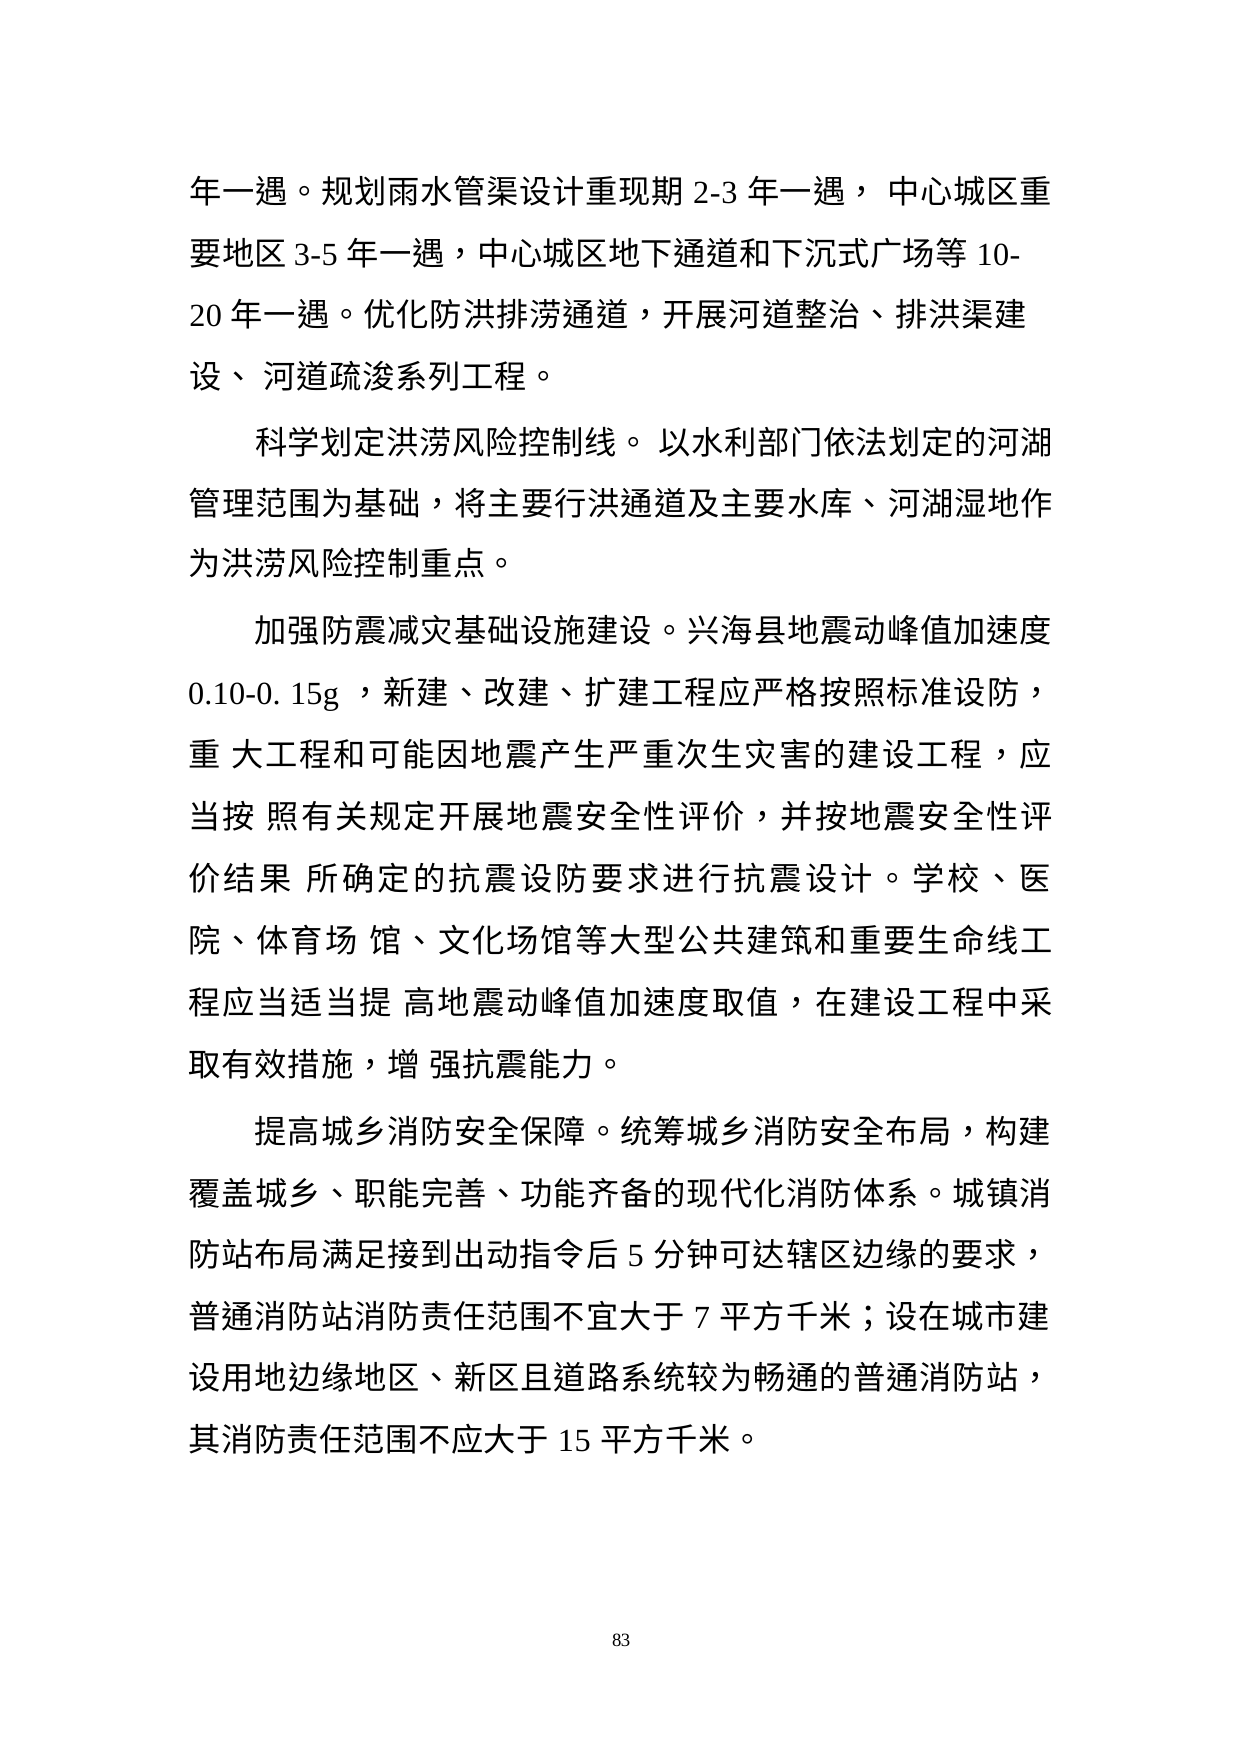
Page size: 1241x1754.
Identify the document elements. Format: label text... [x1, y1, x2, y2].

text 科学划定洪涝风险控制线。 以水利部门依法划定的河湖 管理范围为基础，将主要行洪通道及主要水库、河湖湿地作 为洪涝风险控制重点。 [189, 420, 1053, 585]
text 年一遇。规划雨水管渠设计重现期 2-3 年一遇， 中心城区重 要地区3-5 年一遇，中心城区地下通道和下沉式广场等 10-20 年一遇。优化防洪排涝通道，开展河道整治、排洪渠建设、 河道疏浚系列工程。 [189, 169, 1053, 398]
text 加强防震减灾基础设施建设。兴海县地震动峰值加速度 0.10-0. 15g ，新建、改建、扩建工程应严格按照标准设防，重 大工程和可能因地震产生严重次生灾害的建设工程，应当按 照有关规定开展地震安全性评价，并按地震安全性评价结果 所确定的抗震设防要求进行抗震设计。学校、医院、体育场 馆、文化场馆等大型公共建筑和重要生命线工程应当适当提 高地震动峰值加速度取值，在建设工程中采取有效措施，增 强抗震能力。 [188, 608, 1053, 1086]
text 提高城乡消防安全保障。统筹城乡消防安全布局，构建 覆盖城乡、职能完善、功能齐备的现代化消防体系。城镇消 防站布局满足接到出动指令后 5 分钟可达辖区边缘的要求， 普通消防站消防责任范围不宜大于 7 平方千米；设在城市建 设用地边缘地区、新区且道路系统较为畅通的普通消防站， 其消防责任范围不应大于 15 平方千米。 [188, 1109, 1053, 1461]
